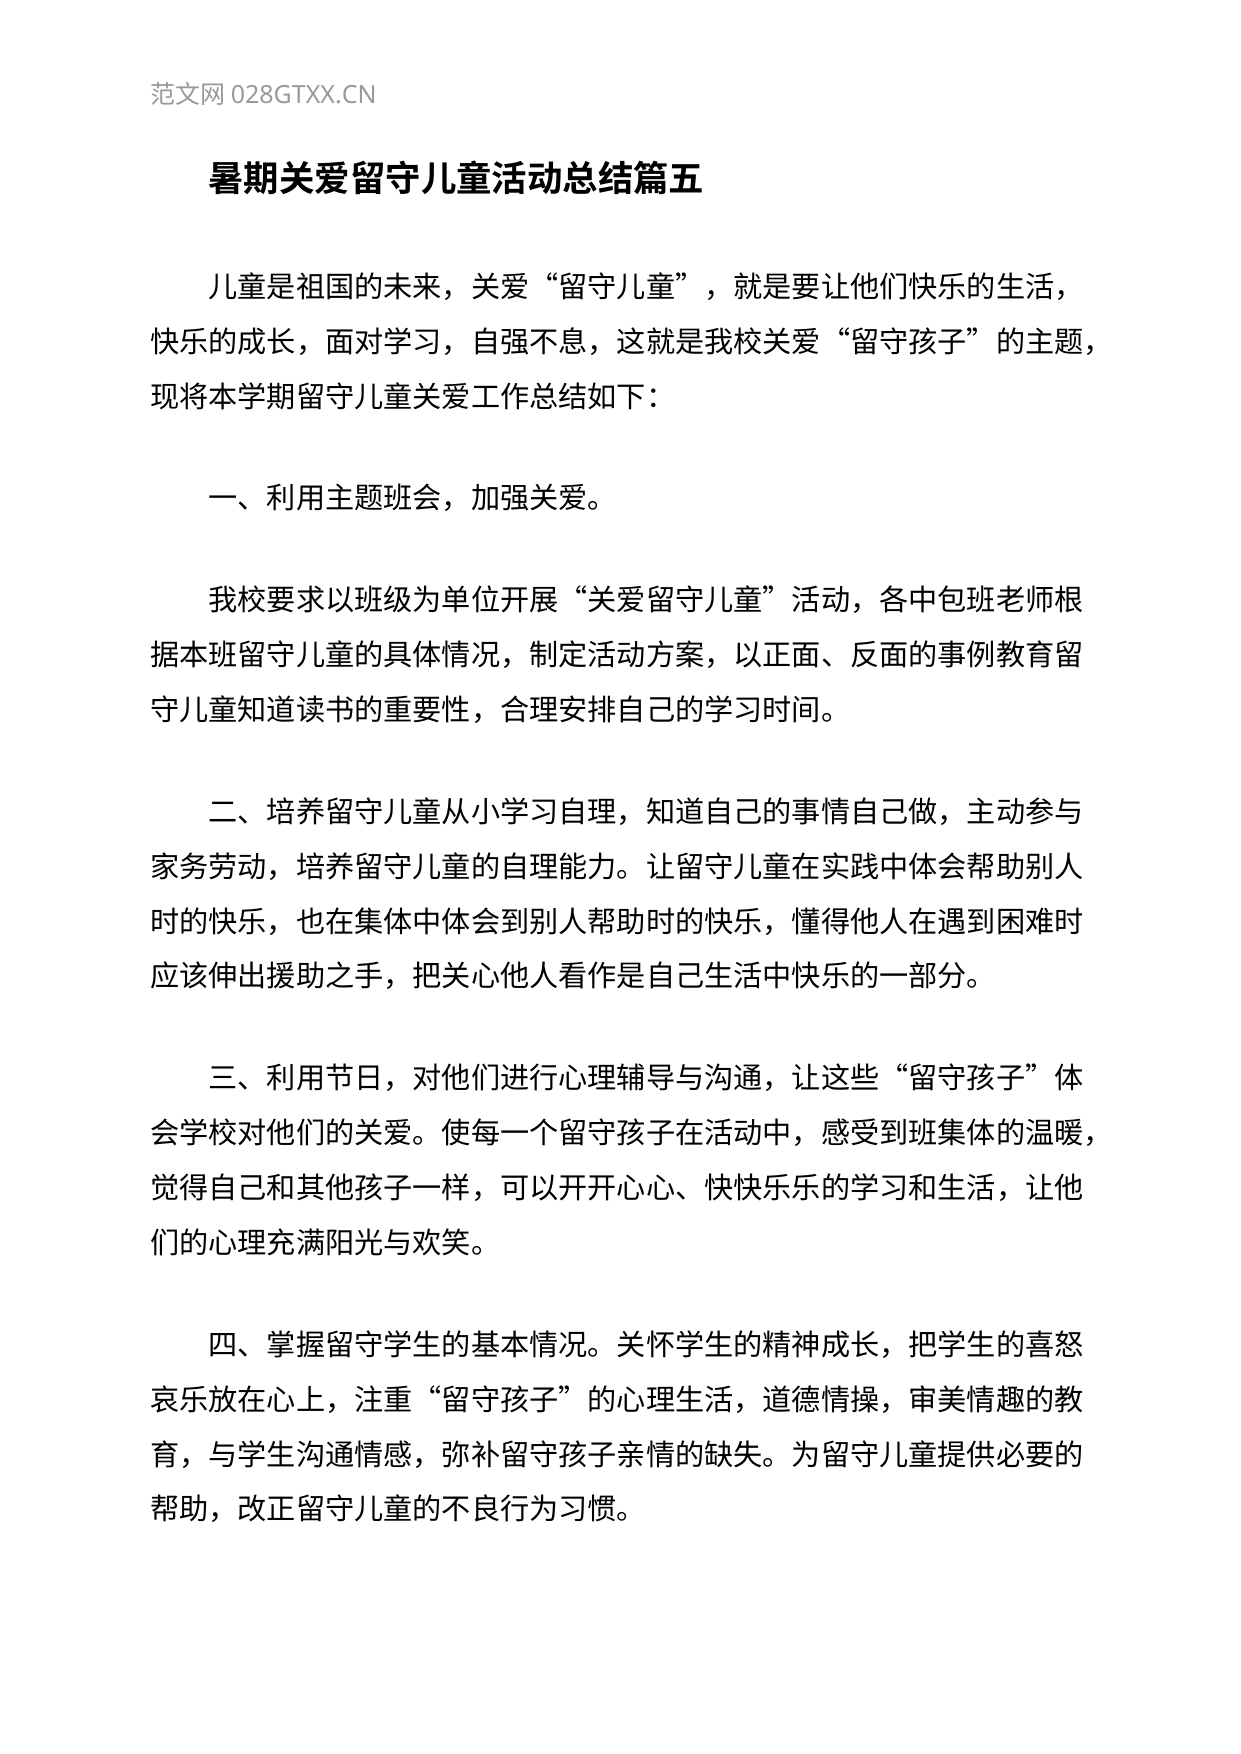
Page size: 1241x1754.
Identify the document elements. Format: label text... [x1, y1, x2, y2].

text 我校要求以班级为单位开展“关爱留守儿童”活动，各中包班老师根据本班留守儿童的具体情况，制定活动方案，以正面、反面的事例教育留守儿童知道读书的重要性，合理安排自己的学习时间。 [150, 577, 1090, 729]
text 一、利用主题班会，加强关爱。 [150, 475, 1090, 517]
text 儿童是祖国的未来，关爱“留守儿童”，就是要让他们快乐的生活，快乐的成长，面对学习，自强不息，这就是我校关爱“留守孩子”的主题，现将本学期留守儿童关爱工作总结如下： [150, 263, 1090, 416]
text 二、培养留守儿童从小学习自理，知道自己的事情自己做，主动参与家务劳动，培养留守儿童的自理能力。让留守儿童在实践中体会帮助别人时的快乐，也在集体中体会到别人帮助时的快乐，懂得他人在遇到困难时应该伸出援助之手，把关心他人看作是自己生活中快乐的一部分。 [150, 788, 1090, 995]
text 暑期关爱留守儿童活动总结篇五 [150, 150, 1090, 201]
text 三、利用节日，对他们进行心理辅导与沟通，让这些“留守孩子”体会学校对他们的关爱。使每一个留守孩子在活动中，感受到班集体的温暖，觉得自己和其他孩子一样，可以开开心心、快快乐乐的学习和生活，让他们的心理充满阳光与欢笑。 [150, 1055, 1090, 1262]
text 四、掌握留守学生的基本情况。关怀学生的精神成长，把学生的喜怒哀乐放在心上，注重“留守孩子”的心理生活，道德情操，审美情趣的教育，与学生沟通情感，弥补留守孩子亲情的缺失。为留守儿童提供必要的帮助，改正留守儿童的不良行为习惯。 [150, 1321, 1090, 1528]
